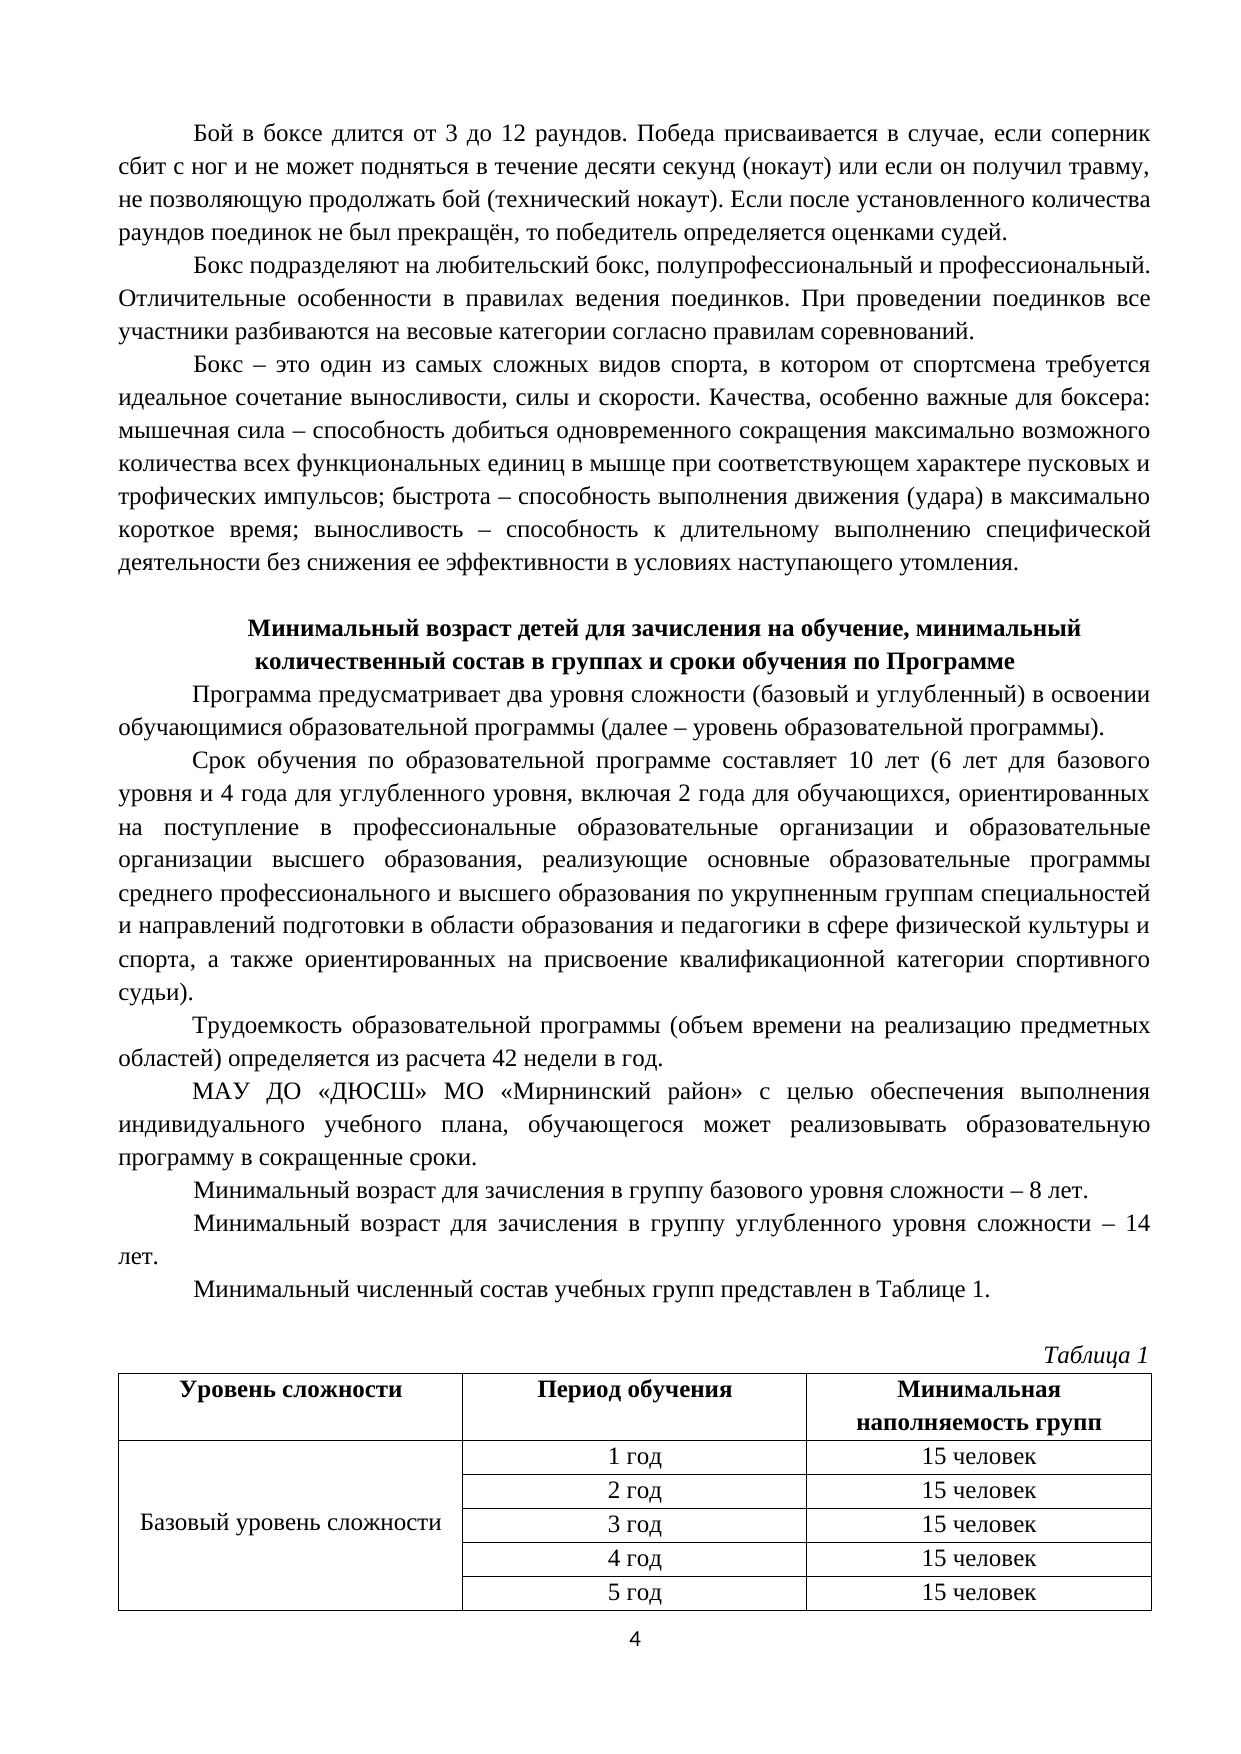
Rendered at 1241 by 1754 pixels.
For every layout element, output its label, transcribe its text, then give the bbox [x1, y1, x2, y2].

table_cell 15 человек [807, 1441, 1151, 1474]
table_cell Базовый уровень сложности [119, 1441, 462, 1610]
table_cell 15 человек [807, 1543, 1151, 1576]
table_cell 15 человек [807, 1577, 1151, 1610]
text Минимальный возраст для зачисления в группу углубленного уровня сложности – 14 лет. [118, 1208, 1152, 1269]
text МАУ ДО «ДЮСШ» МО «Мирнинский район» с целью обеспечения выполнения индивидуального учебного плана, обучающегося может реализовывать образовательную программу в сокращенные сроки. [118, 1076, 1152, 1171]
text Программа предусматривает два уровня сложности (базовый и углубленный) в освоении обучающимися образовательной программы (далее – уровень образовательной программы). [118, 679, 1152, 741]
text Бокс – это один из самых сложных видов спорта, в котором от спортсмена требуется идеальное сочетание выносливости, силы и скорости. Качества, особенно важные для боксера: мышечная сила – способность добиться одновременного сокращения максимально возможного количества всех функциональных единиц в мышце при соответствующем характере пусковых и трофических импульсов; быстрота – способность выполнения движения (удара) в максимально короткое время; выносливость – способность к длительному выполнению специфической деятельности без снижения ее эффективности в условиях наступающего утомления. [118, 349, 1152, 576]
text Минимальный возраст детей для зачисления на обучение, минимальный количественный состав в группах и сроки обучения по Программе [118, 613, 1152, 675]
table_cell 15 человек [807, 1475, 1151, 1508]
table_cell 4 год [463, 1543, 806, 1576]
table_cell 2 год [463, 1475, 806, 1508]
text Бой в боксе длится от 3 до 12 раундов. Победа присваивается в случае, если соперник сбит с ног и не может подняться в течение десяти секунд (нокаут) или если он получил травму, не позволяющую продолжать бой (технический нокаут). Если после установленного количества раундов поединок не был прекращён, то победитель определяется оценками судей. [118, 118, 1152, 246]
table_header Уровень сложности [119, 1374, 462, 1440]
text Минимальный возраст для зачисления в группу базового уровня сложности – 8 лет. [118, 1175, 1152, 1203]
text Срок обучения по образовательной программе составляет 10 лет (6 лет для базового уровня и 4 года для углубленного уровня, включая 2 года для обучающихся, ориентированных на поступление в профессиональные образовательные организации и образовательные организации высшего образования, реализующие основные образовательные программы среднего профессионального и высшего образования по укрупненным группам специальностей и направлений подготовки в области образования и педагогики в сфере физической культуры и спорта, а также ориентированных на присвоение квалификационной категории спортивного судьи). [118, 746, 1152, 1005]
table_header Минимальная наполняемость групп [807, 1374, 1151, 1440]
text Бокс подразделяют на любительский бокс, полупрофессиональный и профессиональный. Отличительные особенности в правилах ведения поединков. При проведении поединков все участники разбиваются на весовые категории согласно правилам соревнований. [118, 250, 1152, 345]
table_cell 3 год [463, 1509, 806, 1542]
table_header Период обучения [463, 1374, 806, 1440]
table_cell 15 человек [807, 1509, 1151, 1542]
text Таблица 1 [118, 1340, 1152, 1369]
text Минимальный численный состав учебных групп представлен в Таблице 1. [118, 1274, 1152, 1303]
table_cell 5 год [463, 1577, 806, 1610]
text Трудоемкость образовательной программы (объем времени на реализацию предметных областей) определяется из расчета 42 недели в год. [118, 1010, 1152, 1071]
table_cell 1 год [463, 1441, 806, 1474]
